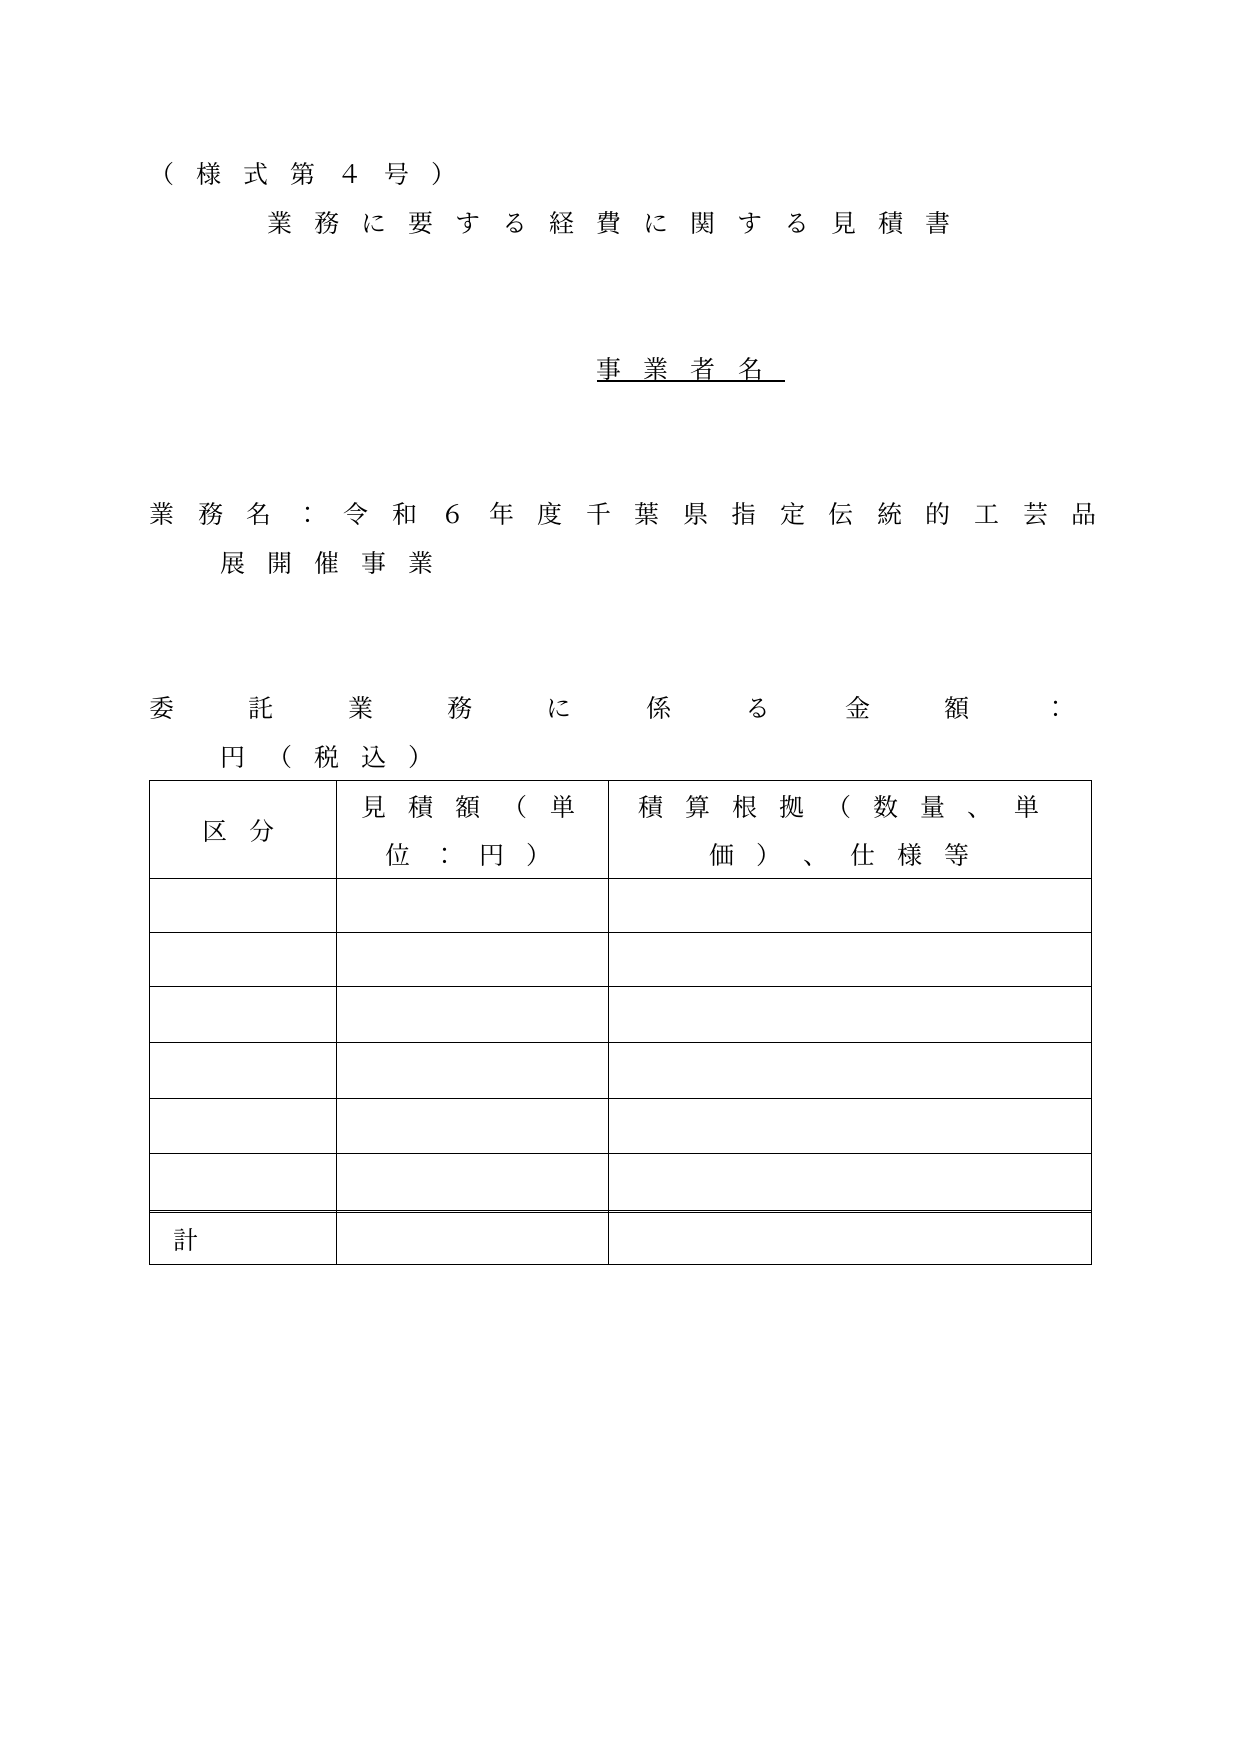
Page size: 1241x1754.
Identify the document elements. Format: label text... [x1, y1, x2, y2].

table_cell [609, 1099, 1091, 1153]
table_cell [337, 1154, 608, 1210]
table_cell 計 [150, 1213, 336, 1264]
table_cell [337, 933, 608, 986]
table_cell [150, 1099, 336, 1153]
table_cell [609, 1213, 1091, 1264]
text （様式第４号） [149, 149, 1091, 197]
table_cell [337, 1099, 608, 1153]
table_cell [150, 879, 336, 932]
text 委託業務に係る金額： 円（税込） [149, 683, 1091, 780]
table_cell [337, 1213, 608, 1264]
table_header 区分 [150, 781, 336, 878]
table_header 見積額（単位：円） [337, 781, 608, 878]
table_cell [609, 1043, 1091, 1098]
table_header 積算根拠（数量、単価）、仕様等 [609, 781, 1091, 878]
table_cell [337, 987, 608, 1042]
table_cell [609, 933, 1091, 986]
table_cell [337, 879, 608, 932]
text 業務名：令和６年度千葉県指定伝統的工芸品展開催事業 [149, 489, 1119, 586]
table_cell [150, 1154, 336, 1210]
table_cell [609, 987, 1091, 1042]
table_cell [150, 987, 336, 1042]
table_cell [150, 1043, 336, 1098]
text 事業者名 [577, 343, 1091, 392]
table_cell [337, 1043, 608, 1098]
text 業務に要する経費に関する見積書 [149, 197, 1091, 246]
table_cell [609, 1154, 1091, 1210]
table_cell [150, 933, 336, 986]
table_cell [609, 879, 1091, 932]
